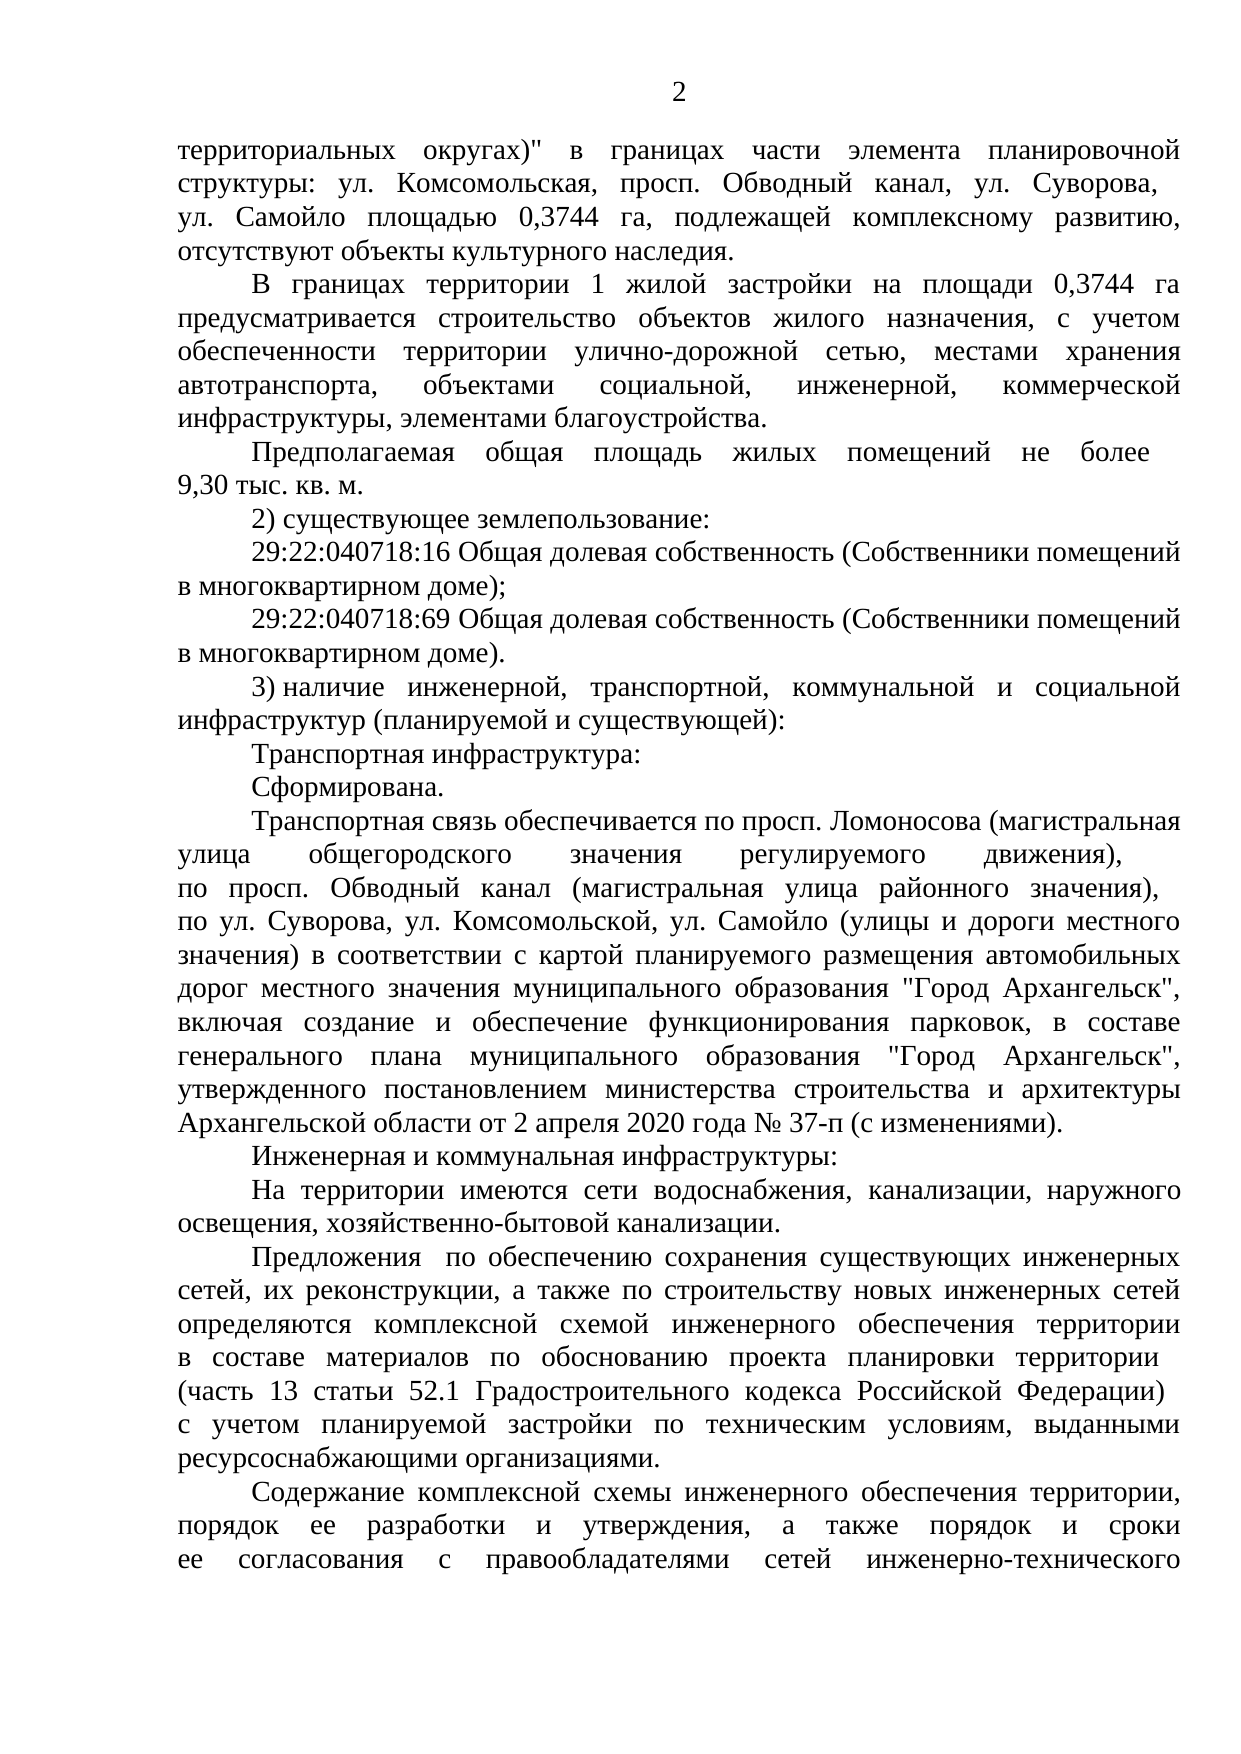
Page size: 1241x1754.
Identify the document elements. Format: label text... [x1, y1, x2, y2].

text Транспортная инфраструктура: [177, 736, 1181, 769]
text Инженерная и коммунальная инфраструктуры: [177, 1138, 1181, 1172]
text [177, 1474, 1181, 1574]
text Сформирована. [177, 769, 1181, 803]
text В границах территории 1 жилой застройки на площади 0,3744 га предусматривается строительство объектов жилого назначения, с учетом обеспеченности территории улично-дорожной сетью, местами хранения автотранспорта, объектами социальной, инженерной, коммерческой инфраструктуры, элементами благоустройства. [177, 266, 1181, 434]
text Предложения по обеспечению сохранения существующих инженерных сетей, их реконструкции, а также по строительству новых инженерных сетей определяются комплексной схемой инженерного обеспечения территории в составе материалов по обоснованию проекта планировки территории (часть 13 статьи 52.1 Градостроительного кодекса Российской Федерации) с учетом планируемой застройки по техническим условиям, выданными ресурсоснабжающими организациями. [177, 1239, 1181, 1474]
text 29:22:040718:16 Общая долевая собственность (Собственники помещений в многоквартирном доме); [177, 534, 1181, 602]
text Транспортная связь обеспечивается по просп. Ломоносова (магистральная улица общегородского значения регулируемого движения), по просп. Обводный канал (магистральная улица районного значения), по ул. Суворова, ул. Комсомольской, ул. Самойло (улицы и дороги местного значения) в соответствии с картой планируемого размещения автомобильных дорог местного значения муниципального образования "Город Архангельск", включая создание и обеспечение функционирования парковок, в составе генерального плана муниципального образования "Город Архангельск", утвержденного постановлением министерства строительства и архитектуры Архангельской области от 2 апреля 2020 года № 37-п (с изменениями). [177, 803, 1181, 1138]
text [177, 132, 1181, 266]
text 2) существующее землепользование: [177, 501, 1181, 534]
text 3) наличие инженерной, транспортной, коммунальной и социальной инфраструктур (планируемой и существующей): [177, 669, 1181, 736]
text 29:22:040718:69 Общая долевая собственность (Собственники помещений в многоквартирном доме). [177, 602, 1181, 669]
text На территории имеются сети водоснабжения, канализации, наружного освещения, хозяйственно-бытовой канализации. [177, 1172, 1181, 1239]
text Предполагаемая общая площадь жилых помещений не более 9,30 тыс. кв. м. [177, 434, 1181, 501]
